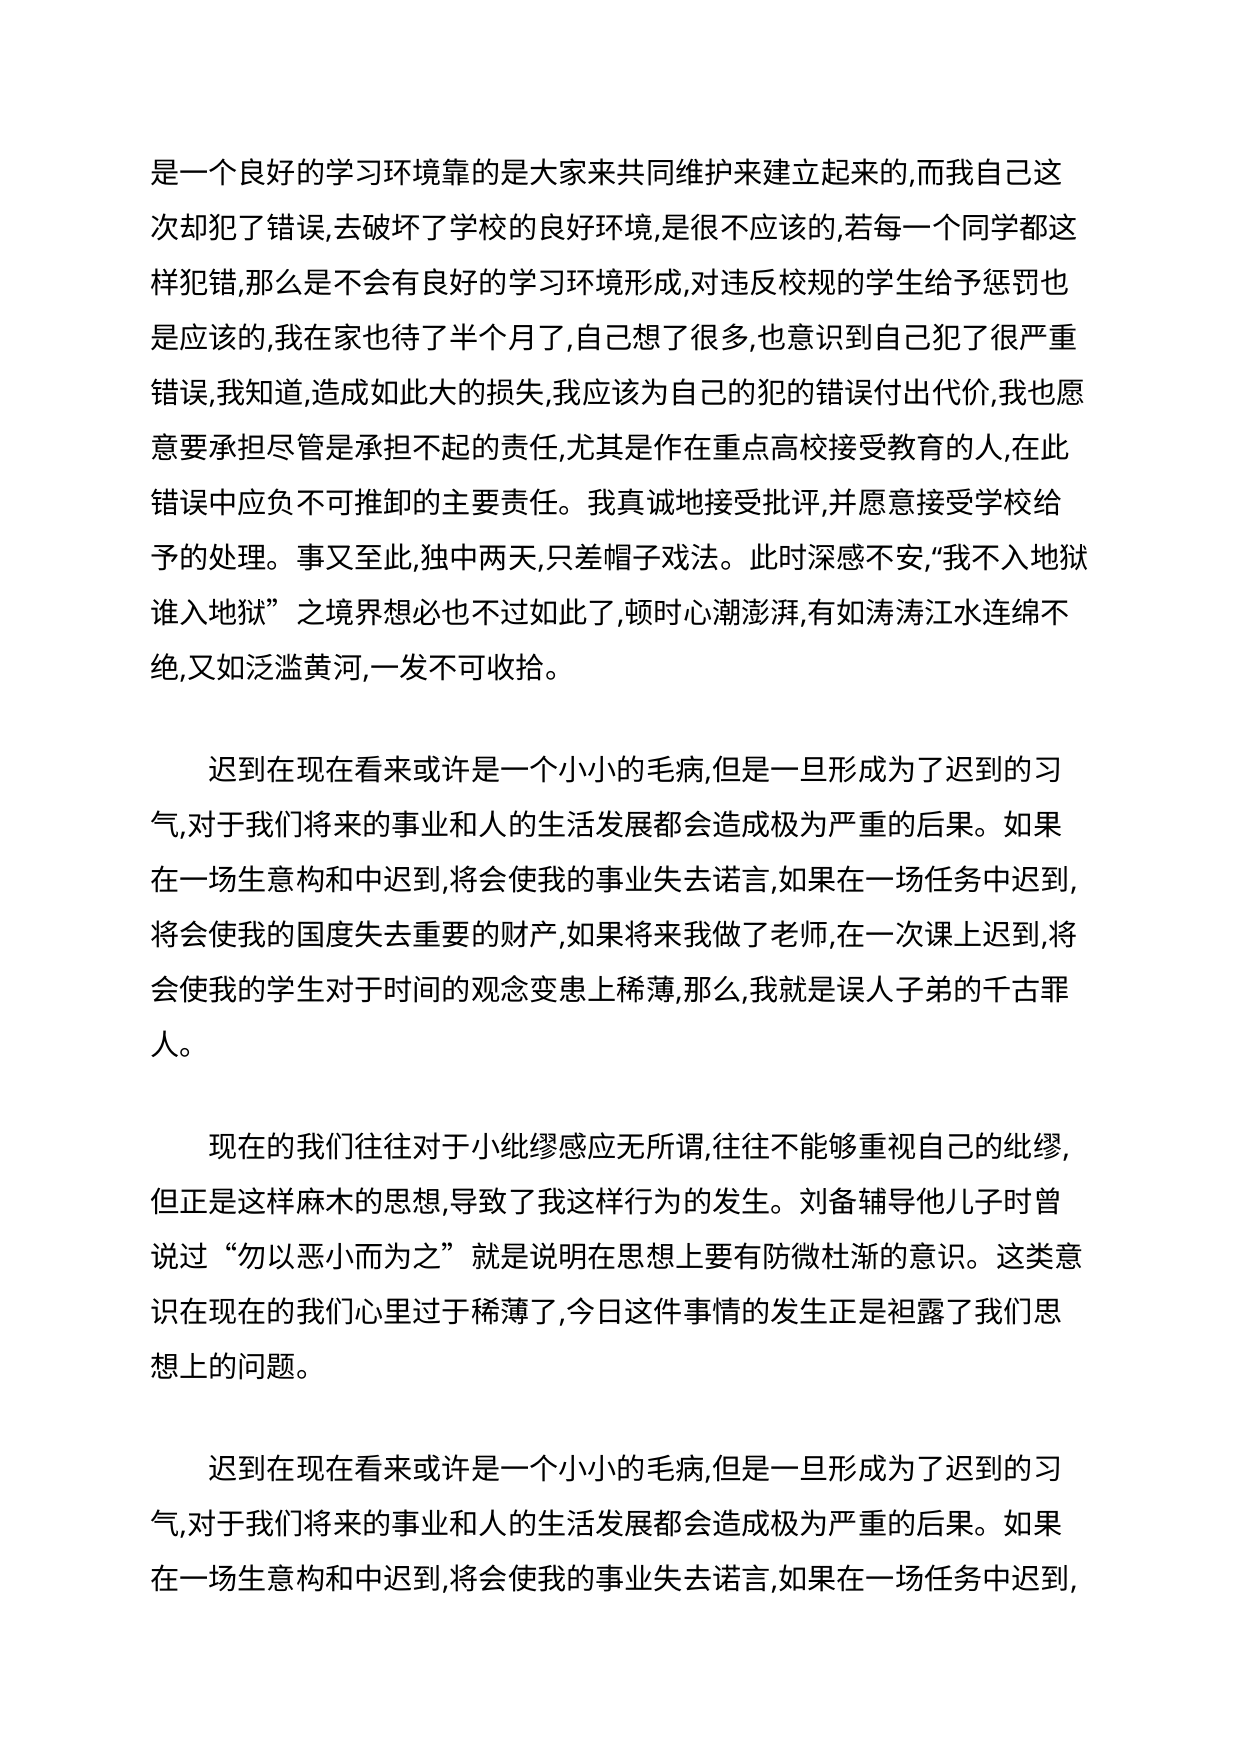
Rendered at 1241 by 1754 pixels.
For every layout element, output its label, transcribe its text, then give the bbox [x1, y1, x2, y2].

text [150, 1445, 1090, 1598]
text 现在的我们往往对于小纰缪感应无所谓,往往不能够重视自己的纰缪,但正是这样麻木的思想,导致了我这样行为的发生。刘备辅导他儿子时曾说过“勿以恶小而为之”就是说明在思想上要有防微杜渐的意识。这类意识在现在的我们心里过于稀薄了,今日这件事情的发生正是袒露了我们思想上的问题。 [150, 1124, 1090, 1386]
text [150, 150, 1090, 687]
